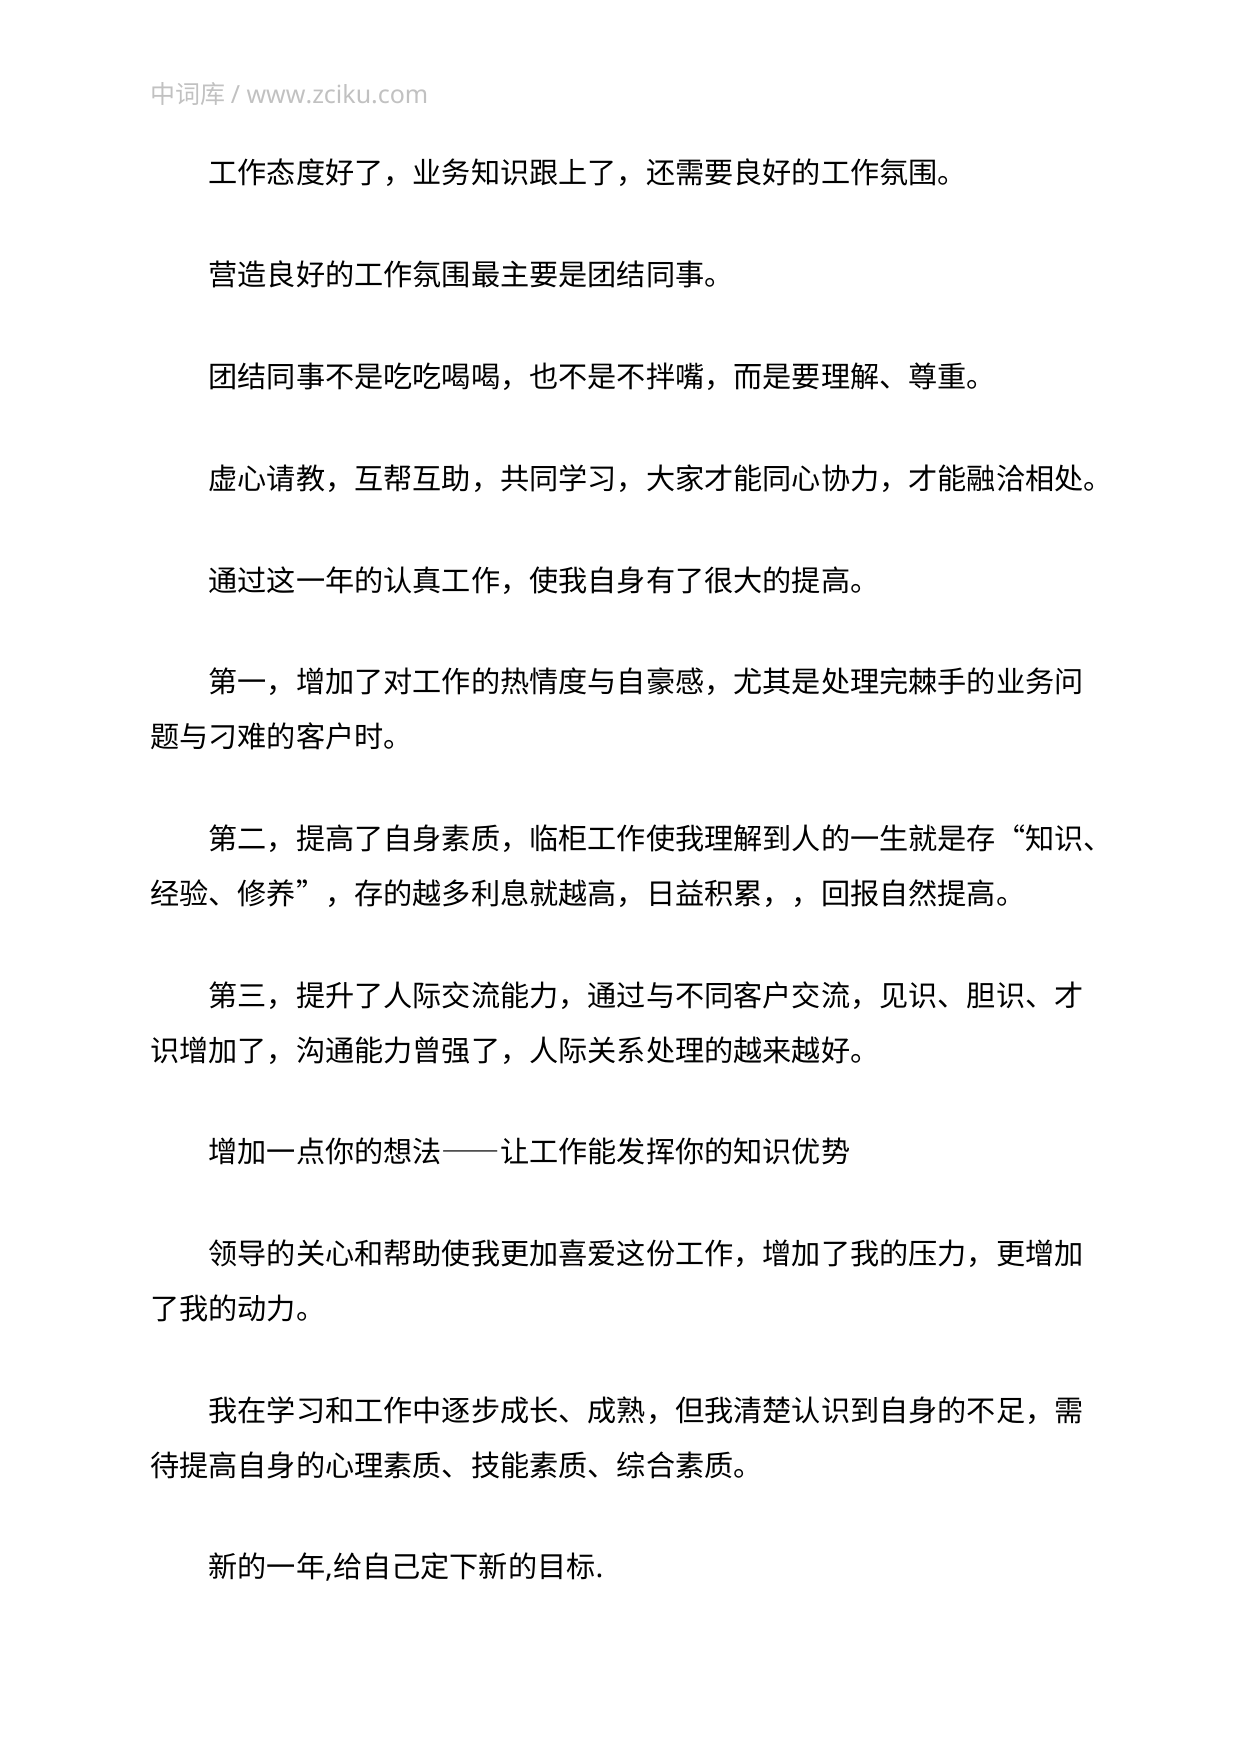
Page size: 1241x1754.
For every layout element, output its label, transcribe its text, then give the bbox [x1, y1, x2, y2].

text 营造良好的工作氛围最主要是团结同事。 [150, 252, 1090, 294]
text 第二，提高了自身素质，临柜工作使我理解到人的一生就是存“知识、经验、修养”，存的越多利息就越高，日益积累，，回报自然提高。 [150, 816, 1090, 913]
text 领导的关心和帮助使我更加喜爱这份工作，增加了我的压力，更增加了我的动力。 [150, 1231, 1090, 1328]
text 工作态度好了，业务知识跟上了，还需要良好的工作氛围。 [150, 150, 1090, 192]
text 第三，提升了人际交流能力，通过与不同客户交流，见识、胆识、才识增加了，沟通能力曾强了，人际关系处理的越来越好。 [150, 972, 1090, 1069]
text 新的一年,给自己定下新的目标. [150, 1544, 1090, 1586]
text 通过这一年的认真工作，使我自身有了很大的提高。 [150, 557, 1090, 599]
text 增加一点你的想法——让工作能发挥你的知识优势 [150, 1129, 1090, 1171]
text 虚心请教，互帮互助，共同学习，大家才能同心协力，才能融洽相处。 [150, 455, 1090, 498]
text 团结同事不是吃吃喝喝，也不是不拌嘴，而是要理解、尊重。 [150, 353, 1090, 396]
text 第一，增加了对工作的热情度与自豪感，尤其是处理完棘手的业务问题与刁难的客户时。 [150, 659, 1090, 756]
text 我在学习和工作中逐步成长、成熟，但我清楚认识到自身的不足，需待提高自身的心理素质、技能素质、综合素质。 [150, 1387, 1090, 1484]
